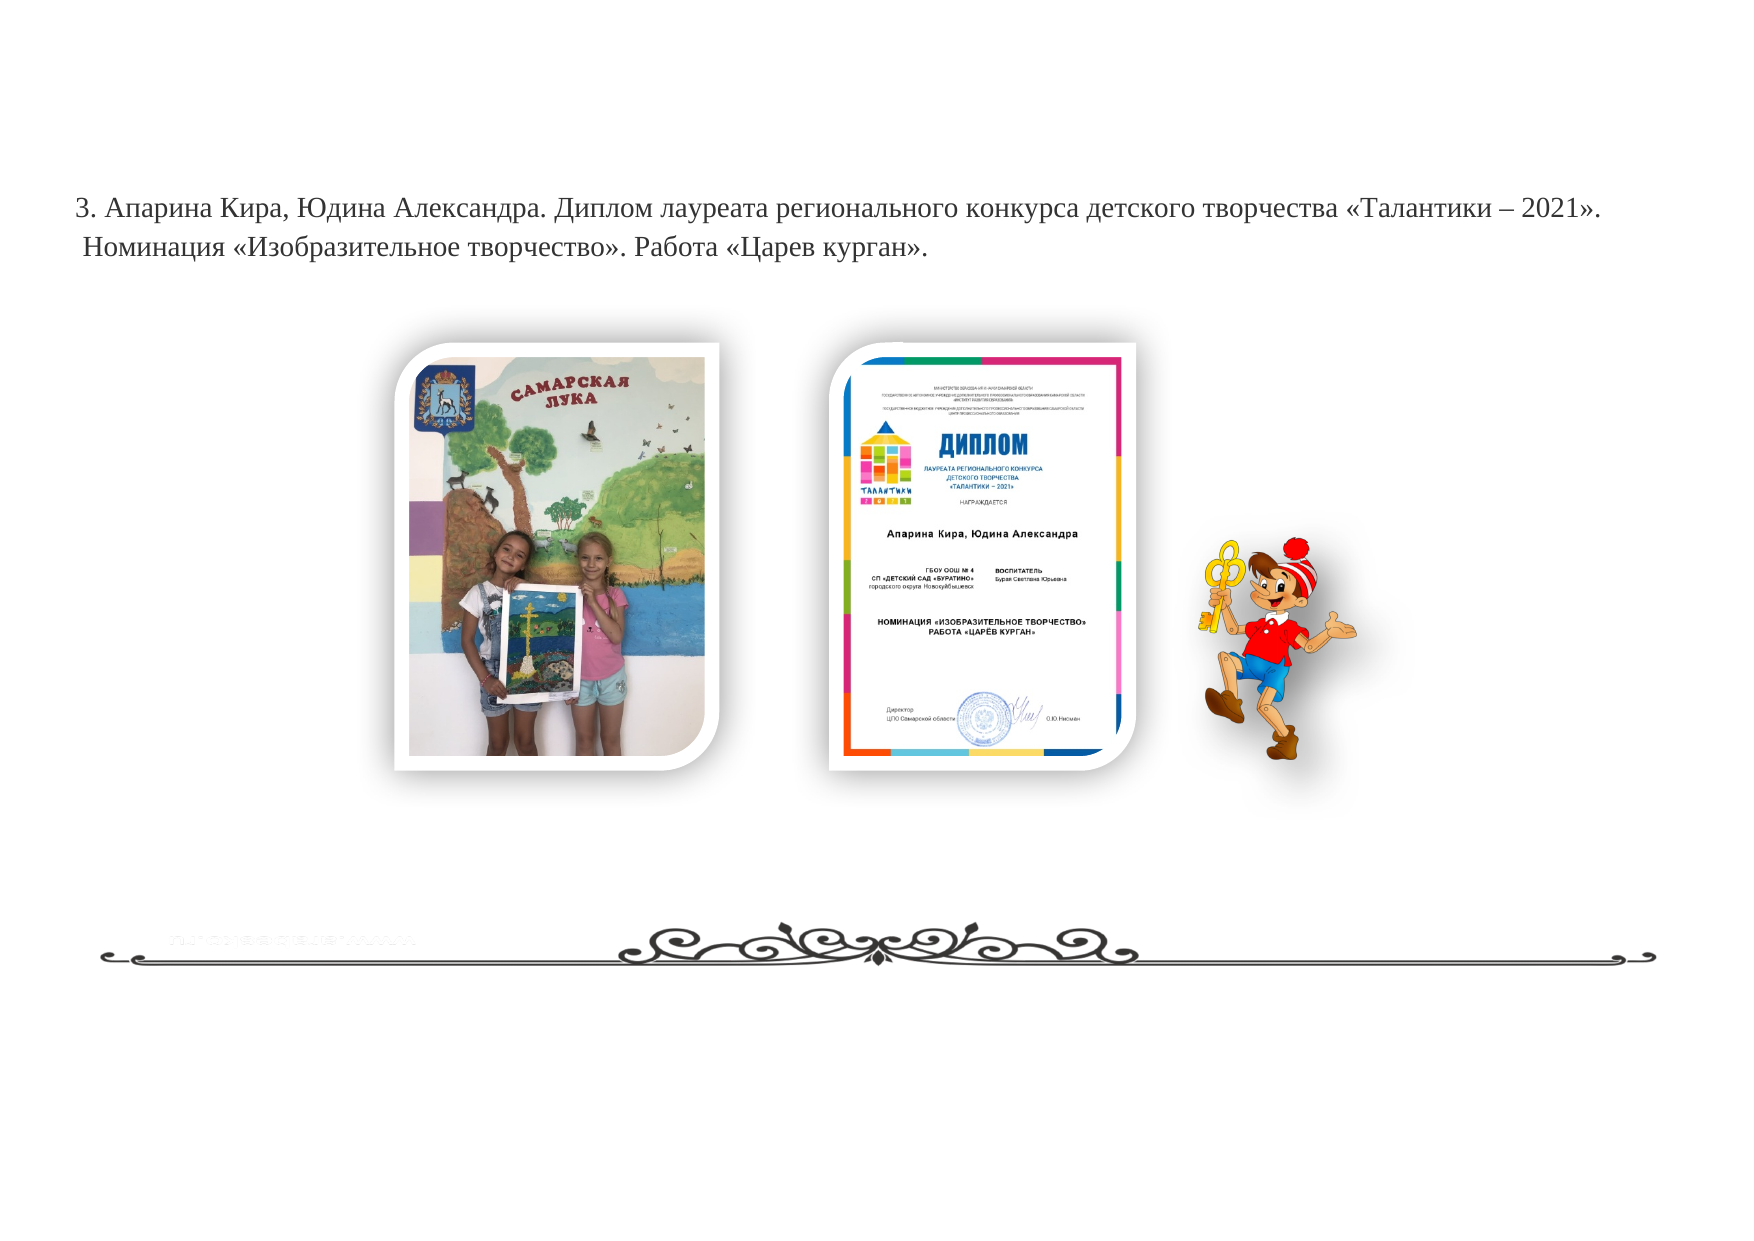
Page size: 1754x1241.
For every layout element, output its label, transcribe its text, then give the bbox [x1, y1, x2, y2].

picture [410, 358, 704, 756]
text 3. Апарина Кира, Юдина Александра. Диплом лауреата регионального конкурса детского творчества «Талантики – 2021». [75, 191, 1679, 224]
picture [1198, 537, 1357, 760]
picture [77, 889, 1678, 1005]
text Номинация «Изобразительное творчество». Работа «Царев курган». [75, 229, 1679, 263]
picture [844, 358, 1121, 756]
